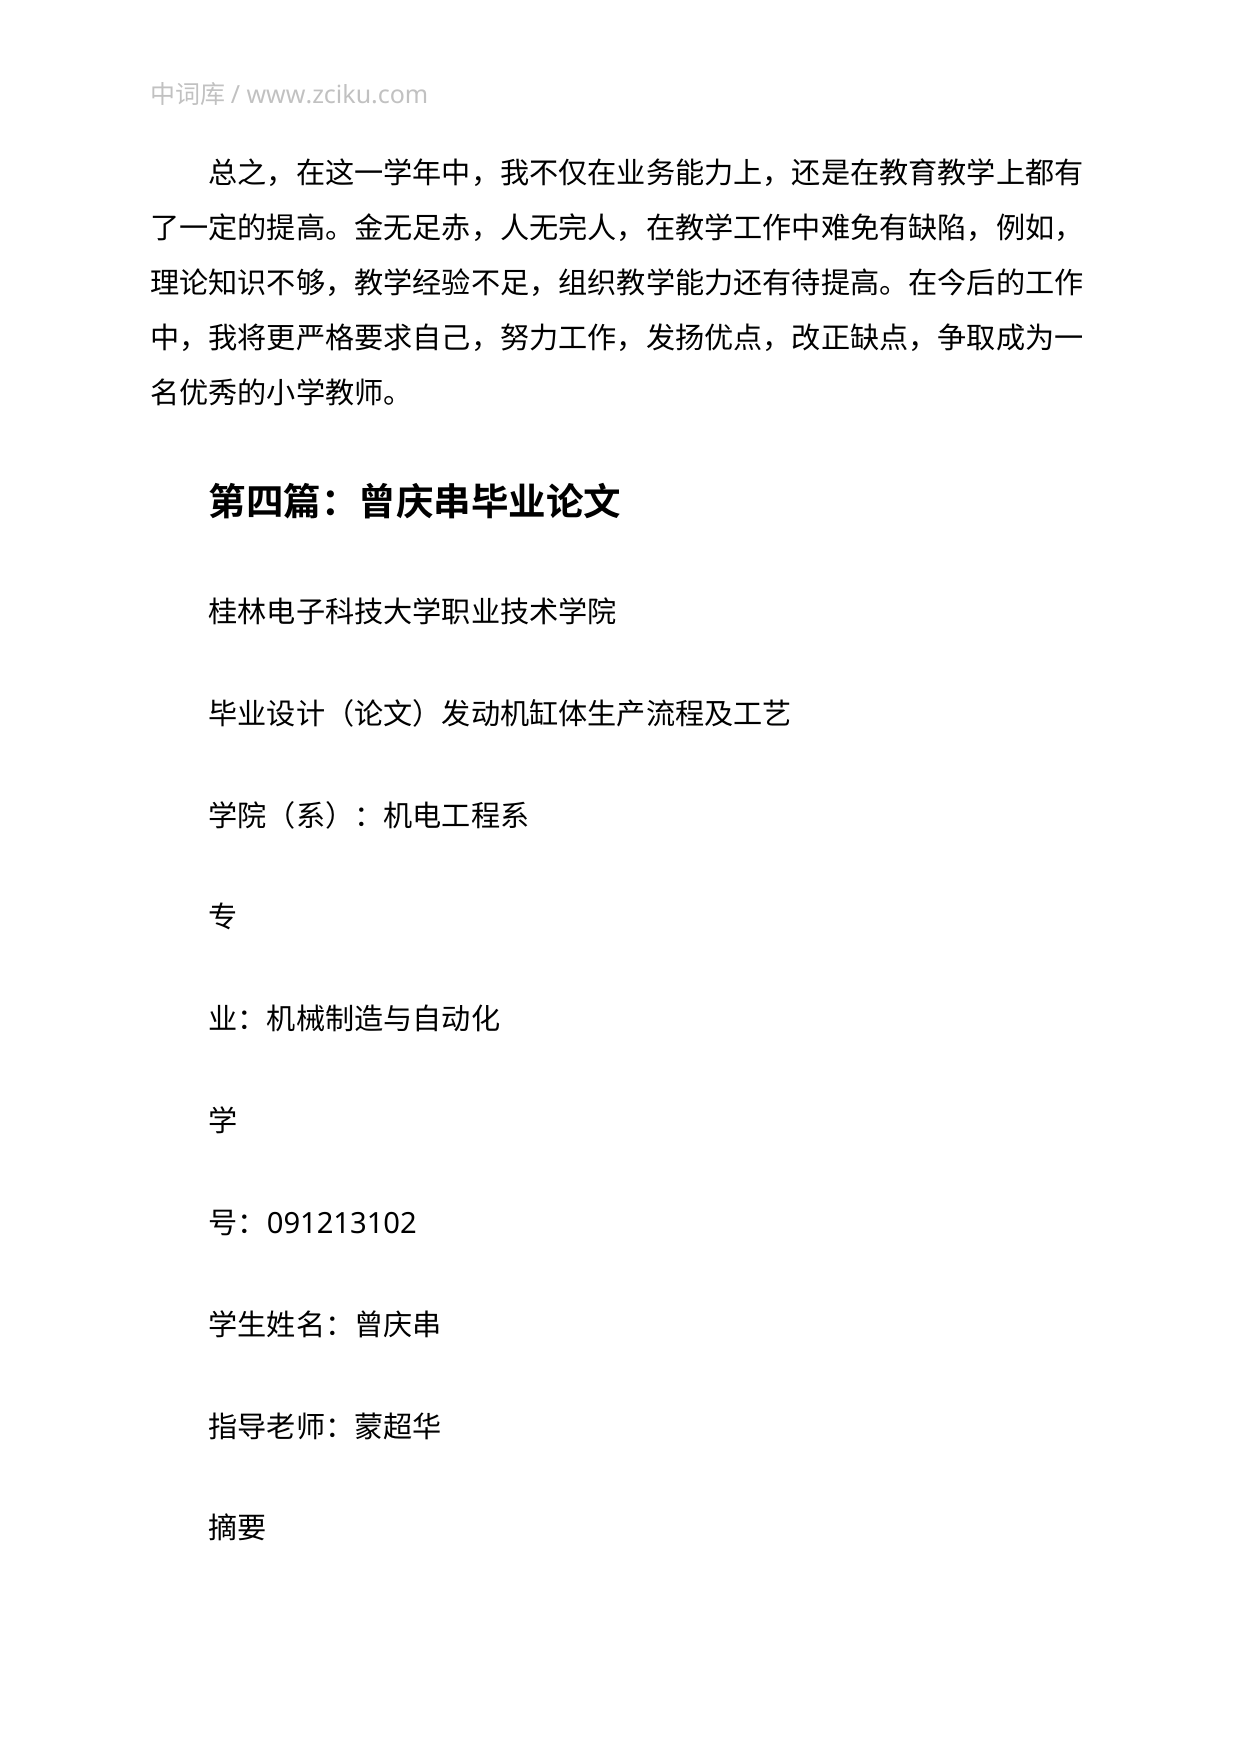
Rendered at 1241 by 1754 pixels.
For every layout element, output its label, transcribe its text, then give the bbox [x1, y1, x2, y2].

text 第四篇：曾庆串毕业论文 [150, 471, 1090, 526]
text 指导老师：蒙超华 [150, 1403, 1090, 1445]
text 摘要 [150, 1505, 1090, 1547]
text 专 [150, 894, 1090, 936]
text 学 [150, 1098, 1090, 1140]
text 总之，在这一学年中，我不仅在业务能力上，还是在教育教学上都有了一定的提高。金无足赤，人无完人，在教学工作中难免有缺陷，例如，理论知识不够，教学经验不足，组织教学能力还有待提高。在今后的工作中，我将更严格要求自己，努力工作，发扬优点，改正缺点，争取成为一名优秀的小学教师。 [150, 150, 1090, 412]
text 号：091213102 [150, 1199, 1090, 1242]
text 毕业设计（论文）发动机缸体生产流程及工艺 [150, 691, 1090, 733]
text 学生姓名：曾庆串 [150, 1301, 1090, 1344]
text 学院（系）：机电工程系 [150, 792, 1090, 834]
text 业：机械制造与自动化 [150, 996, 1090, 1038]
text 桂林电子科技大学职业技术学院 [150, 589, 1090, 631]
